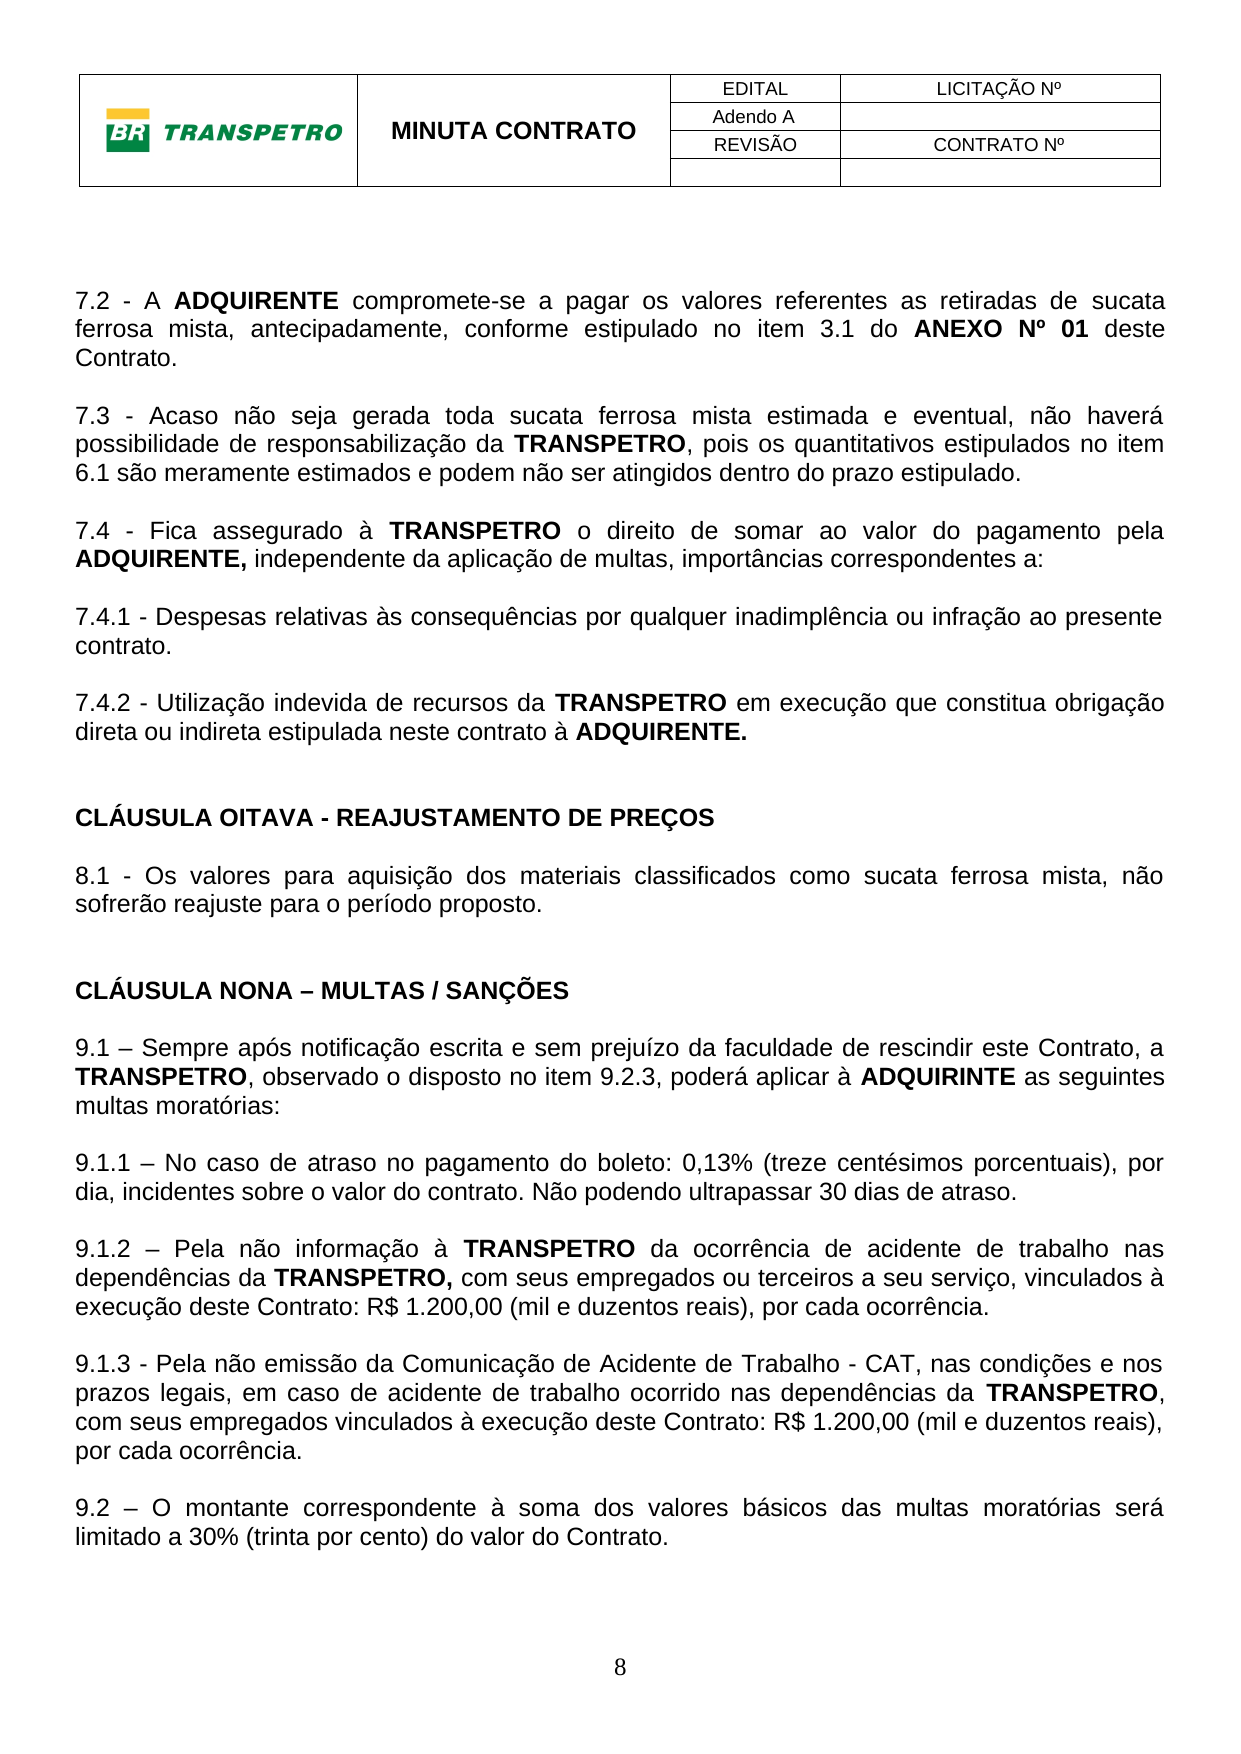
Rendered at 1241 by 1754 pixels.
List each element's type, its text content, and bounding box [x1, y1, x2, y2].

text 8.1 - Os valores para aquisição dos materiais classificados como sucata ferrosa mista, não sofrerão reajuste para o período proposto. [75, 861, 1165, 918]
text 9.1 – Sempre após notificação escrita e sem prejuízo da faculdade de rescindir este Contrato, a TRANSPETRO, observado o disposto no item 9.2.3, poderá aplicar à ADQUIRINTE as seguintes multas moratórias: [75, 1033, 1165, 1119]
text 7.2 - A ADQUIRENTE compromete-se a pagar os valores referentes as retiradas de sucata ferrosa mista, antecipadamente, conforme estipulado no item 3.1 do ANEXO Nº 01 deste Contrato. [75, 286, 1165, 372]
text 9.2 – O montante correspondente à soma dos valores básicos das multas moratórias será limitado a 30% (trinta por cento) do valor do Contrato. [75, 1493, 1165, 1551]
text 7.4 - Fica assegurado à TRANSPETRO o direito de somar ao valor do pagamento pela ADQUIRENTE, independente da aplicação de multas, importâncias correspondentes a: [75, 516, 1165, 573]
text 7.4.2 - Utilização indevida de recursos da TRANSPETRO em execução que constitua obrigação direta ou indireta estipulada neste contrato à ADQUIRENTE. [75, 688, 1165, 746]
picture [90, 93, 343, 168]
text CLÁUSULA NONA – MULTAS / SANÇÕES [75, 976, 1165, 1004]
text 7.3 - Acaso não seja gerada toda sucata ferrosa mista estimada e eventual, não haverá possibilidade de responsabilização da TRANSPETRO, pois os quantitativos estipulados no item 6.1 são meramente estimados e podem não ser atingidos dentro do prazo estipulado. [75, 401, 1165, 487]
text 9.1.3 - Pela não emissão da Comunicação de Acidente de Trabalho - CAT, nas condições e nos prazos legais, em caso de acidente de trabalho ocorrido nas dependências da TRANSPETRO, com seus empregados vinculados à execução deste Contrato: R$ 1.200,00 (mil e duzentos reais), por cada ocorrência. [75, 1349, 1165, 1464]
text CLÁUSULA OITAVA - REAJUSTAMENTO DE PREÇOS [75, 803, 1165, 832]
text 9.1.1 – No caso de atraso no pagamento do boleto: 0,13% (treze centésimos porcentuais), por dia, incidentes sobre o valor do contrato. Não podendo ultrapassar 30 dias de atraso. [75, 1148, 1165, 1206]
text 7.4.1 - Despesas relativas às consequências por qualquer inadimplência ou infração ao presente contrato. [75, 602, 1165, 659]
text 9.1.2 – Pela não informação à TRANSPETRO da ocorrência de acidente de trabalho nas dependências da TRANSPETRO, com seus empregados ou terceiros a seu serviço, vinculados à execução deste Contrato: R$ 1.200,00 (mil e duzentos reais), por cada ocorrência. [75, 1234, 1165, 1321]
